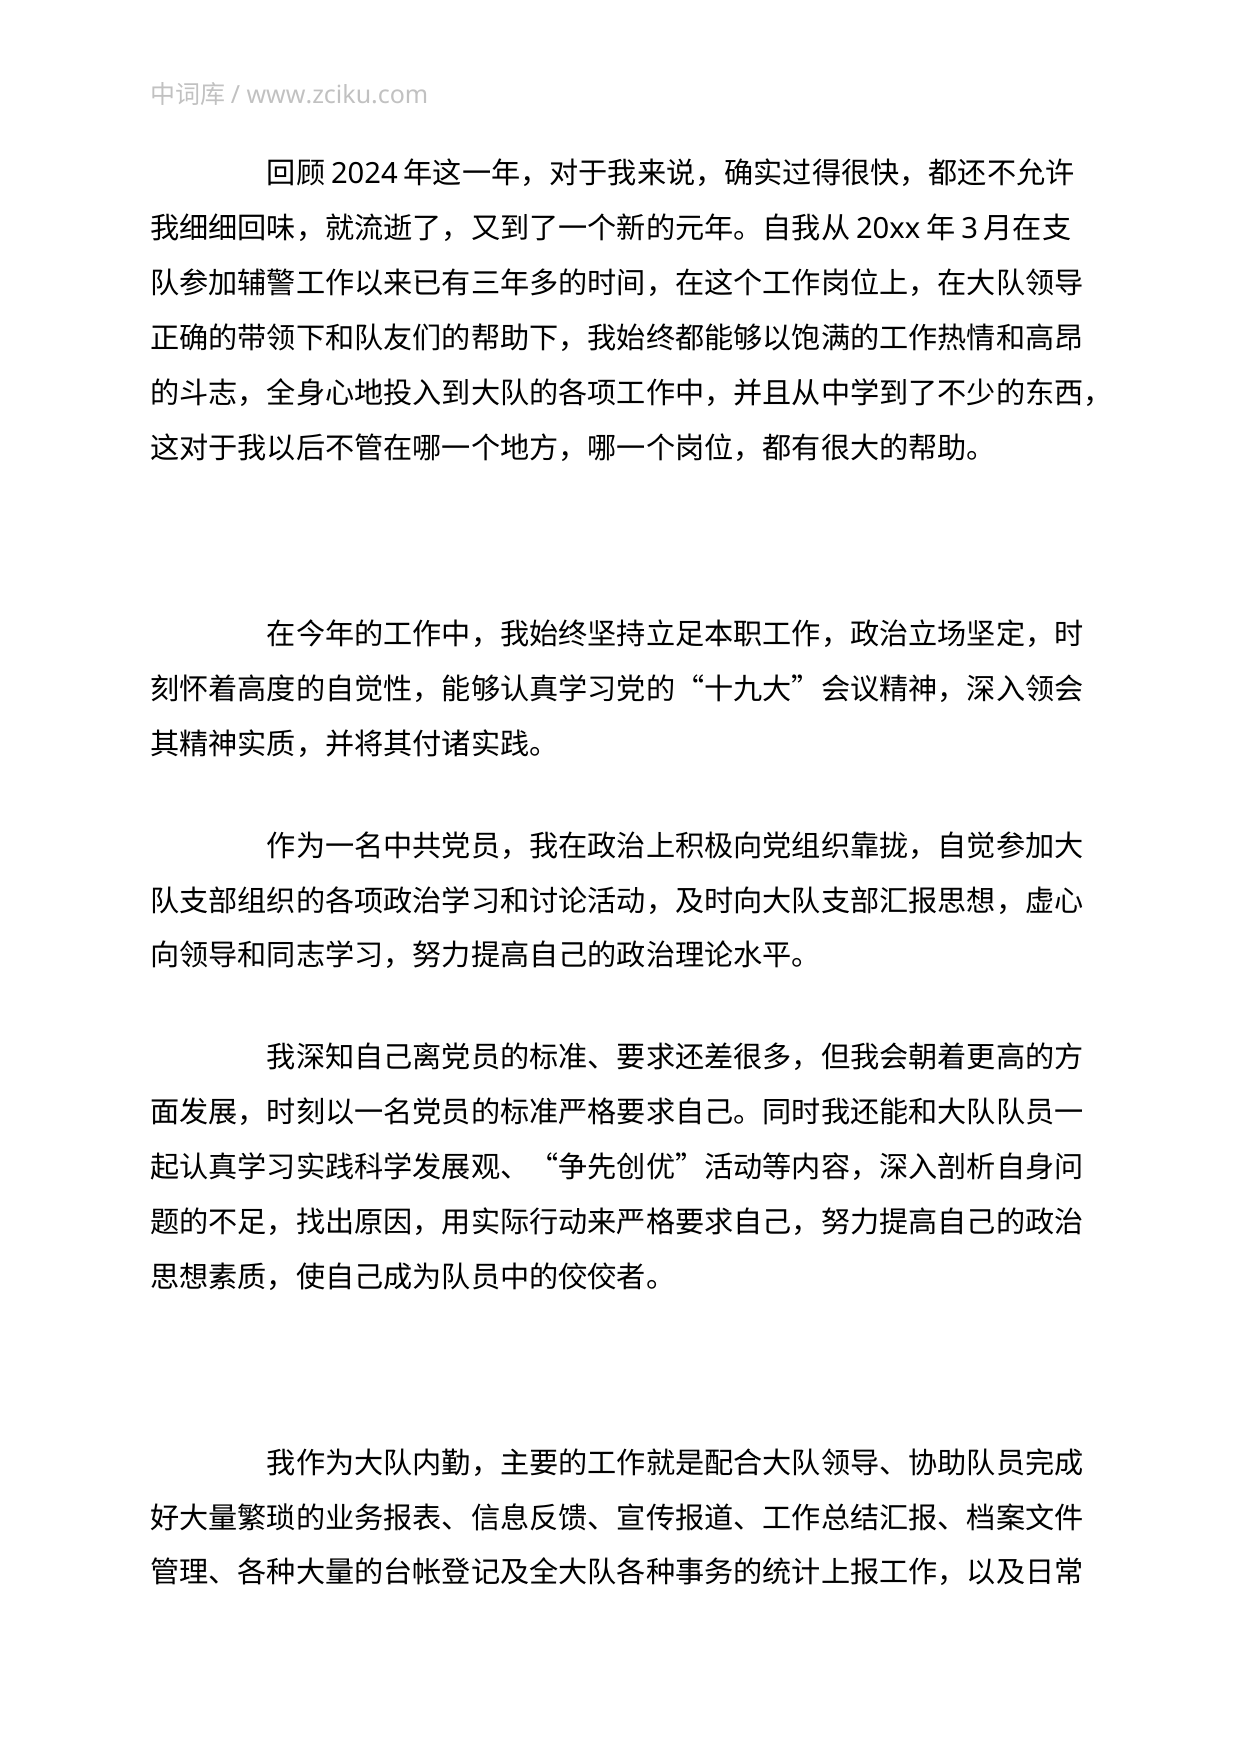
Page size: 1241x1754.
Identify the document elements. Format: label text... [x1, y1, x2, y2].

text 我深知自己离党员的标准、要求还差很多，但我会朝着更高的方面发展，时刻以一名党员的标准严格要求自己。同时我还能和大队队员一起认真学习实践科学发展观、“争先创优”活动等内容，深入剖析自身问题的不足，找出原因，用实际行动来严格要求自己，努力提高自己的政治思想素质，使自己成为队员中的佼佼者。 [150, 1034, 1090, 1296]
text 回顾2024年这一年，对于我来说，确实过得很快，都还不允许我细细回味，就流逝了，又到了一个新的元年。自我从20xx年3月在支队参加辅警工作以来已有三年多的时间，在这个工作岗位上，在大队领导正确的带领下和队友们的帮助下，我始终都能够以饱满的工作热情和高昂的斗志，全身心地投入到大队的各项工作中，并且从中学到了不少的东西，这对于我以后不管在哪一个地方，哪一个岗位，都有很大的帮助。 [150, 150, 1090, 467]
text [150, 1439, 1090, 1591]
text 在今年的工作中，我始终坚持立足本职工作，政治立场坚定，时刻怀着高度的自觉性，能够认真学习党的“十九大”会议精神，深入领会其精神实质，并将其付诸实践。 [150, 611, 1090, 763]
text 作为一名中共党员，我在政治上积极向党组织靠拢，自觉参加大队支部组织的各项政治学习和讨论活动，及时向大队支部汇报思想，虚心向领导和同志学习，努力提高自己的政治理论水平。 [150, 822, 1090, 974]
